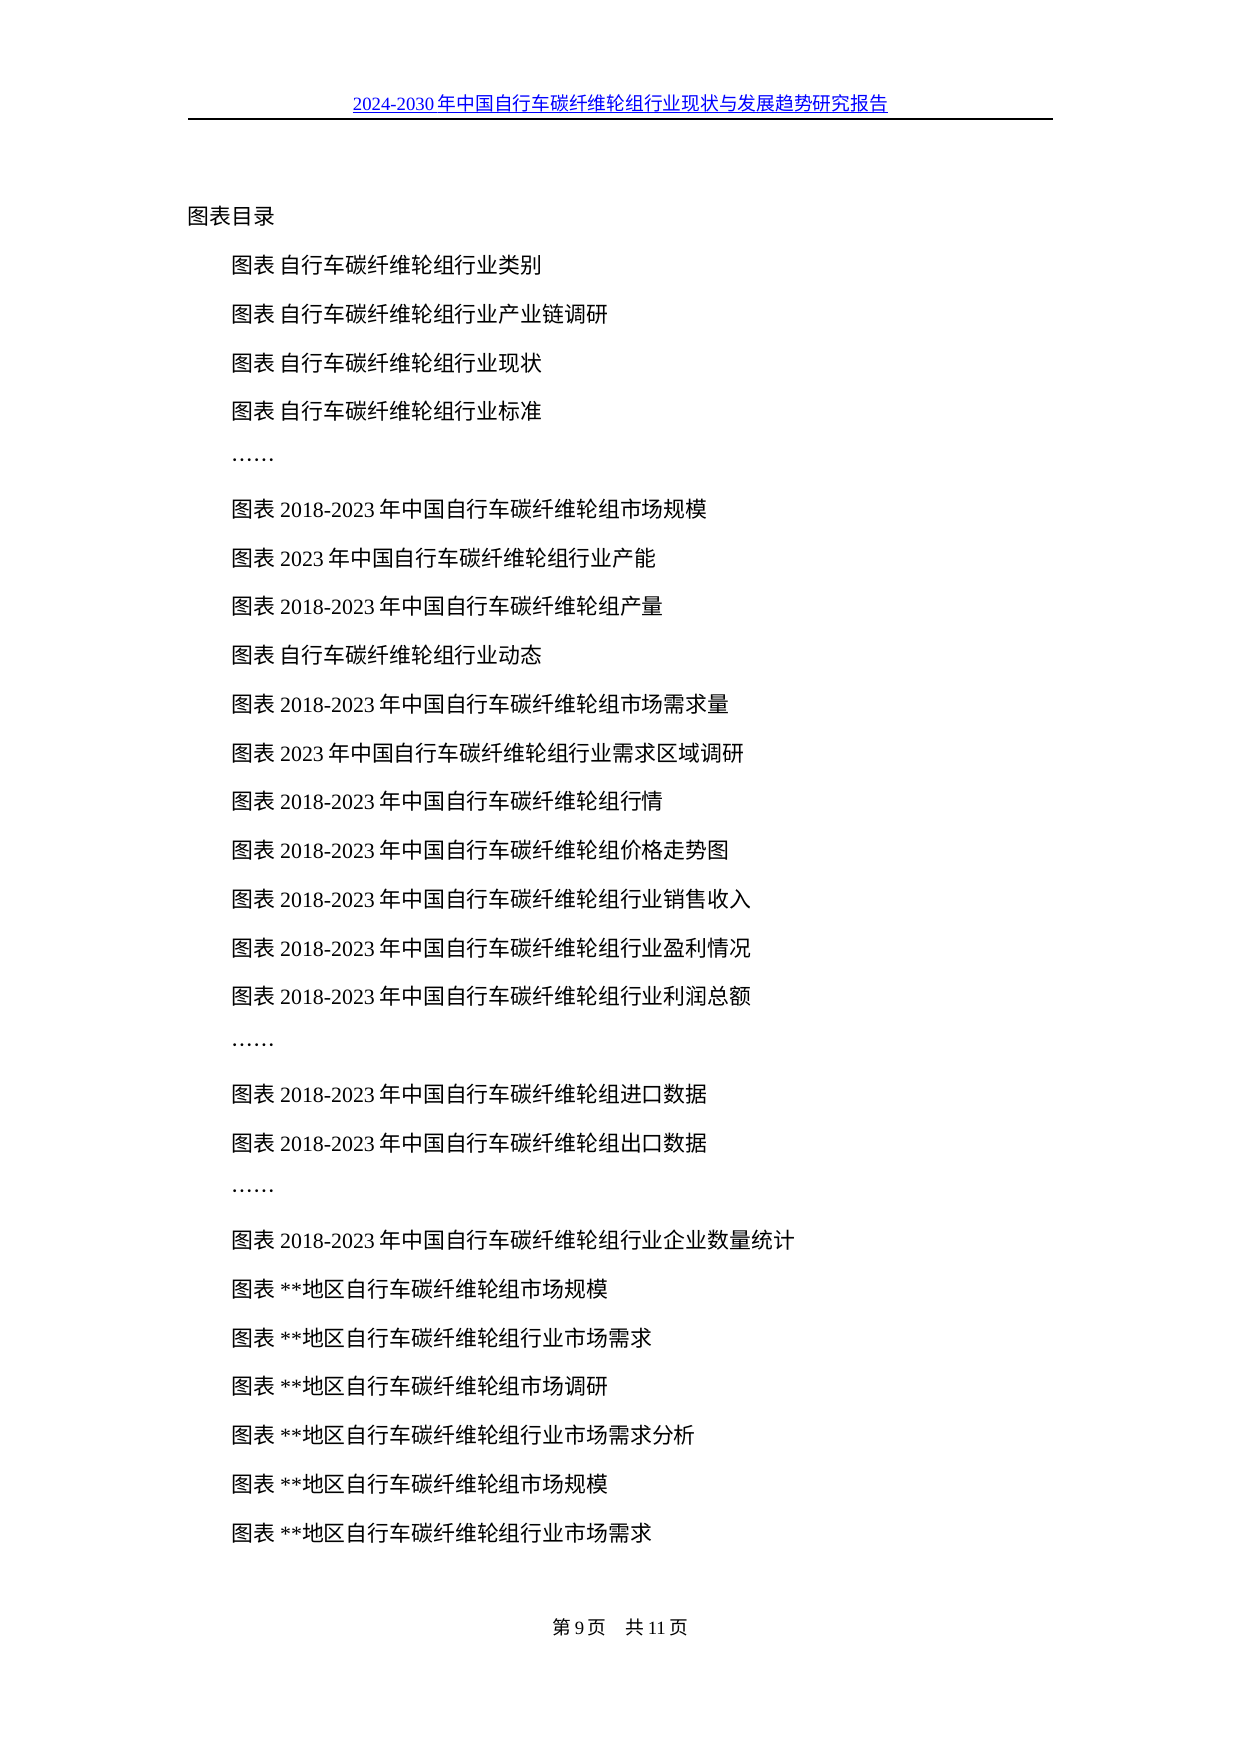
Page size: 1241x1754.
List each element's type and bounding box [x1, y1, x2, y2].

text [187, 150, 1053, 1548]
